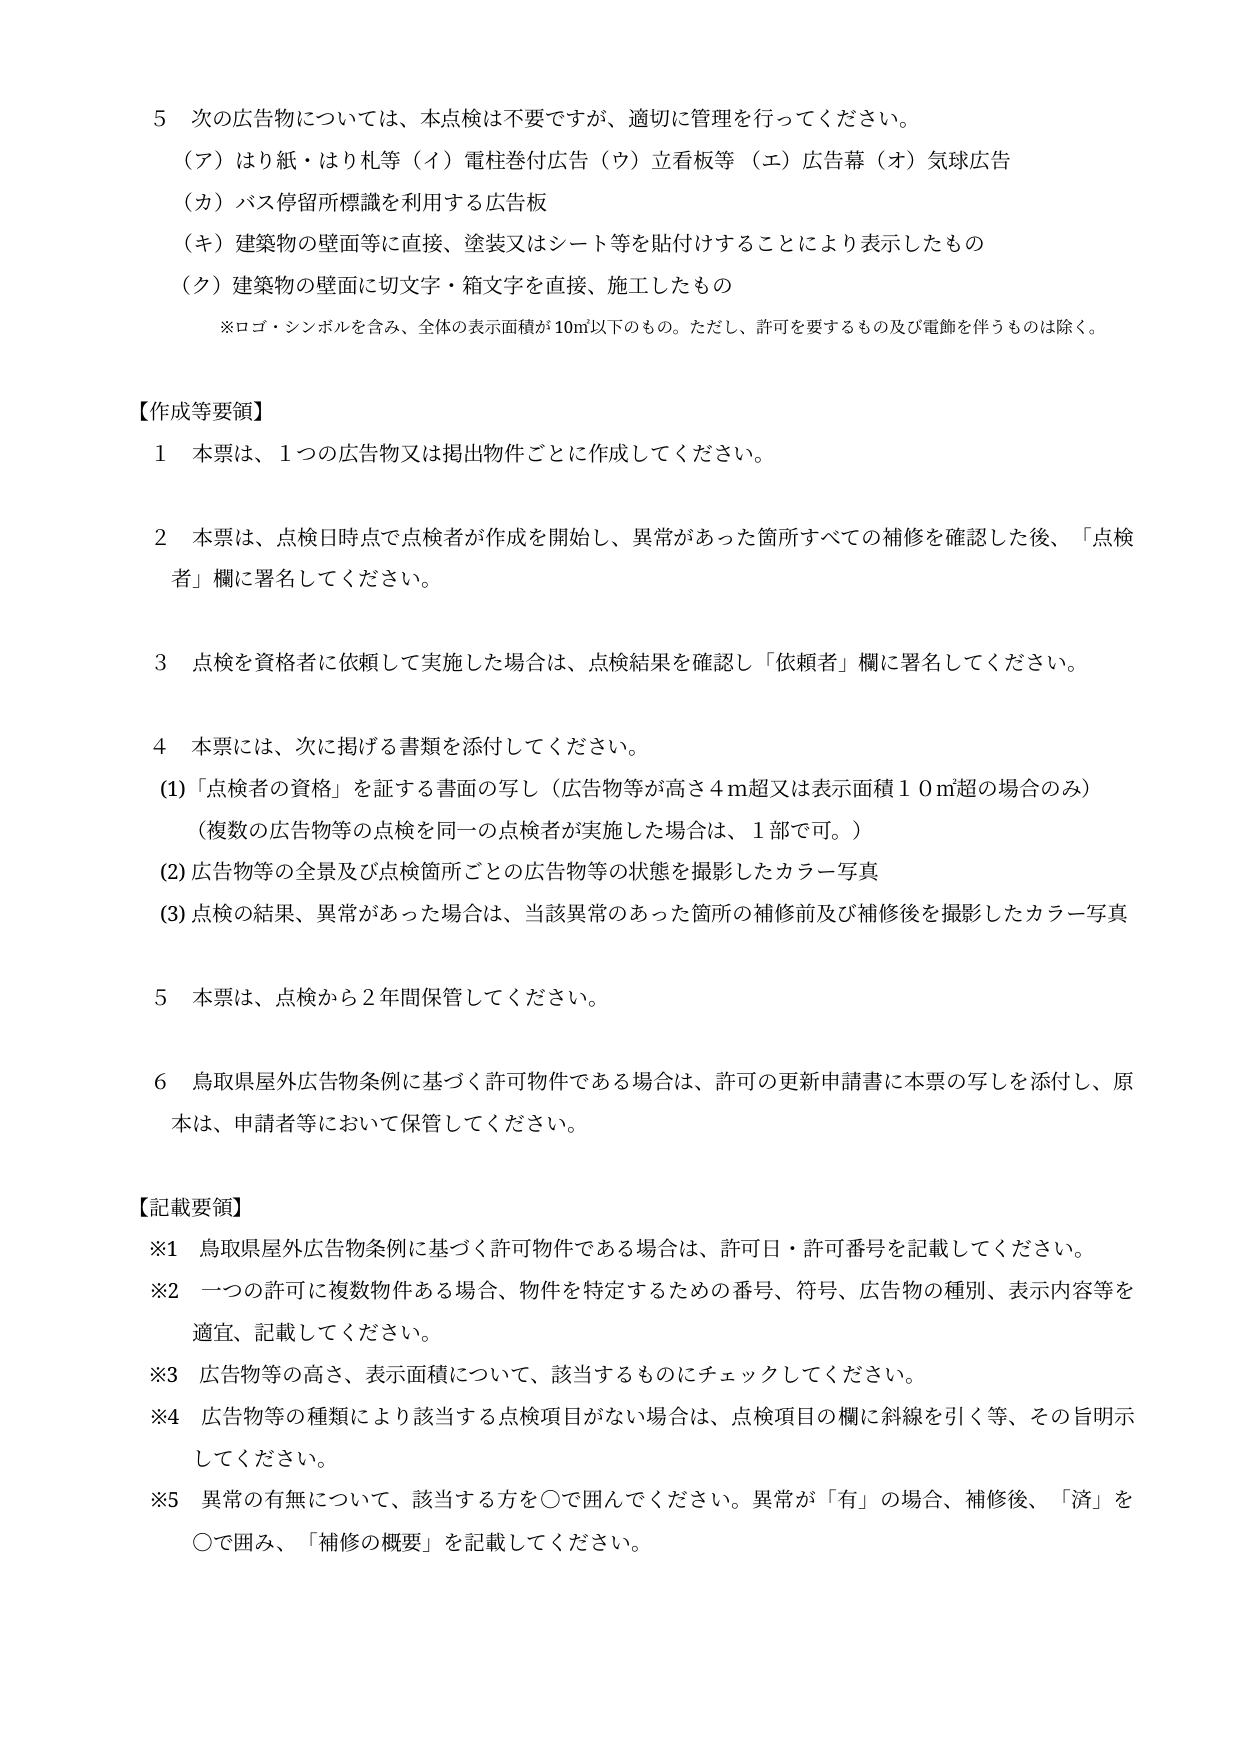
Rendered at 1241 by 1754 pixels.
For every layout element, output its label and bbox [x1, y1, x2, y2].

table_header [118, 96, 1146, 1604]
